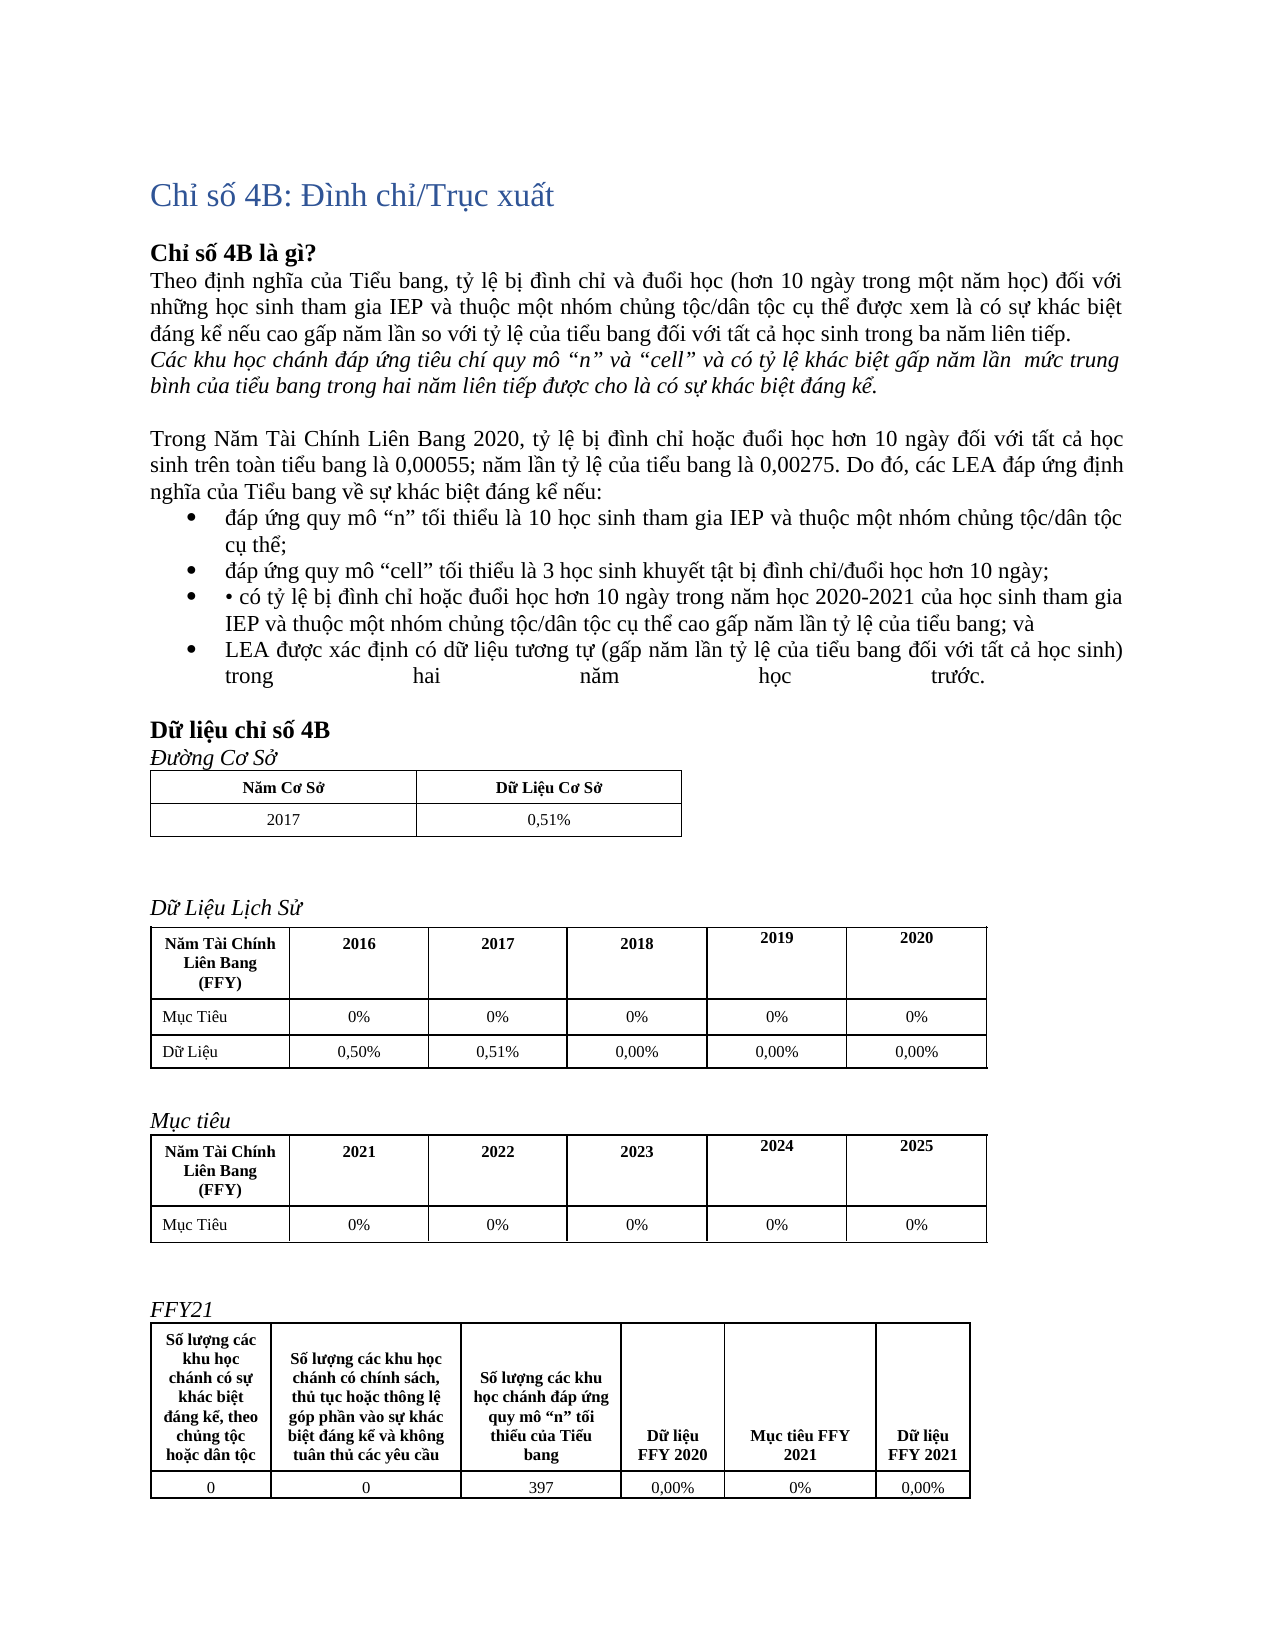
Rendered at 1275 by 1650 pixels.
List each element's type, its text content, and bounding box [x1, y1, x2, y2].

table_header Số lượng các khu học chánh có chính sách, thủ tục hoặc thông lệ góp phần vào sự khác biệt đáng kể và không tuân thủ các yêu cầu [272, 1324, 460, 1470]
table_header Năm Tài Chính Liên Bang (FFY) [152, 1136, 289, 1205]
table_cell 0% [429, 1000, 566, 1034]
table_header 2019 [708, 928, 846, 998]
table_cell 0,00% [568, 1036, 706, 1067]
table_header 2017 [429, 928, 566, 998]
text Trong Năm Tài Chính Liên Bang 2020, tỷ lệ bị đình chỉ hoặc đuổi học hơn 10 ngày đối với tất cả học sinh trên toàn tiểu bang là 0,00055; năm lần tỷ lệ của tiểu bang là 0,00275. Do đó, các LEA đáp ứng định nghĩa của Tiểu bang về sự khác biệt đáng kể nếu: [150, 425, 1125, 504]
table_header Năm Tài Chính Liên Bang (FFY) [152, 928, 289, 998]
table_cell 0% [568, 1207, 706, 1241]
table_cell 0% [568, 1000, 706, 1034]
table_cell 0,00% [708, 1036, 846, 1067]
table_header Số lượng các khu học chánh đáp ứng quy mô “n” tối thiểu của Tiểu bang [462, 1324, 620, 1470]
table_cell 0,00% [877, 1472, 969, 1497]
table_header 2018 [568, 928, 706, 998]
list đáp ứng quy mô “n” tối thiểu là 10 học sinh tham gia IEP và thuộc một nhóm chủng tộc/dân tộc cụ thể; [187, 504, 1125, 557]
table_header Dữ liệu FFY 2021 [877, 1324, 969, 1470]
table_cell Mục Tiêu [152, 1000, 289, 1034]
table_cell 397 [462, 1472, 620, 1497]
table_header Mục tiêu FFY 2021 [725, 1324, 875, 1470]
text FFY21 [150, 1296, 1125, 1322]
table_cell 0% [708, 1000, 846, 1034]
text Đường Cơ Sở [150, 744, 1125, 770]
table_cell 0% [847, 1207, 986, 1241]
text Theo định nghĩa của Tiểu bang, tỷ lệ bị đình chỉ và đuổi học (hơn 10 ngày trong một năm học) đối với những học sinh tham gia IEP và thuộc một nhóm chủng tộc/dân tộc cụ thể được xem là có sự khác biệt đáng kể nếu cao gấp năm lần so với tỷ lệ của tiểu bang đối với tất cả học sinh trong ba năm liên tiếp. [150, 267, 1125, 346]
table_cell 0,50% [290, 1036, 428, 1067]
table_cell Mục Tiêu [152, 1207, 289, 1241]
table_cell 2017 [151, 804, 416, 836]
list LEA được xác định có dữ liệu tương tự (gấp năm lần tỷ lệ của tiểu bang đối với tất cả học sinh) trong hai năm học trước. [187, 636, 1125, 715]
table_cell 0% [847, 1000, 986, 1034]
text Dữ Liệu Lịch Sử [150, 894, 1125, 920]
table_header Dữ liệu FFY 2020 [622, 1324, 724, 1470]
table_cell 0,00% [847, 1036, 986, 1067]
table_cell 0,00% [622, 1472, 724, 1497]
table_header Dữ Liệu Cơ Sở [417, 771, 681, 803]
table_cell 0 [272, 1472, 460, 1497]
table_header 2024 [708, 1136, 846, 1205]
table_cell 0% [725, 1472, 875, 1497]
table_header 2022 [429, 1136, 566, 1205]
subtitle Chỉ số 4B: Đình chỉ/Trục xuất [150, 175, 1125, 213]
list đáp ứng quy mô “cell” tối thiểu là 3 học sinh khuyết tật bị đình chỉ/đuổi học hơn 10 ngày; [187, 557, 1125, 583]
table_cell 0,51% [417, 804, 681, 836]
table_cell 0% [290, 1000, 428, 1034]
table_header Năm Cơ Sở [151, 771, 416, 803]
table_header Số lượng các khu học chánh có sự khác biệt đáng kể, theo chủng tộc hoặc dân tộc [152, 1324, 270, 1470]
table_cell 0% [429, 1207, 566, 1241]
table_header 2021 [290, 1136, 428, 1205]
table_cell Dữ Liệu [152, 1036, 289, 1067]
table_cell 0,51% [429, 1036, 566, 1067]
table_cell 0 [152, 1472, 270, 1497]
text Các khu học chánh đáp ứng tiêu chí quy mô “n” và “cell” và có tỷ lệ khác biệt gấp năm lần mức trung bình của tiểu bang trong hai năm liên tiếp được cho là có sự khác biệt đáng kể. [150, 346, 1125, 399]
table_cell 0% [708, 1207, 846, 1241]
text Mục tiêu [150, 1107, 1125, 1134]
table_cell 0% [290, 1207, 428, 1241]
list • có tỷ lệ bị đình chỉ hoặc đuổi học hơn 10 ngày trong năm học 2020-2021 của học sinh tham gia IEP và thuộc một nhóm chủng tộc/dân tộc cụ thể cao gấp năm lần tỷ lệ của tiểu bang; và [187, 583, 1125, 636]
subtitle Chỉ số 4B là gì? [150, 238, 1125, 267]
table_header 2020 [847, 928, 986, 998]
text Dữ liệu chỉ số 4B [150, 715, 1125, 744]
table_header 2016 [290, 928, 428, 998]
table_header 2023 [568, 1136, 706, 1205]
table_header 2025 [847, 1136, 986, 1205]
